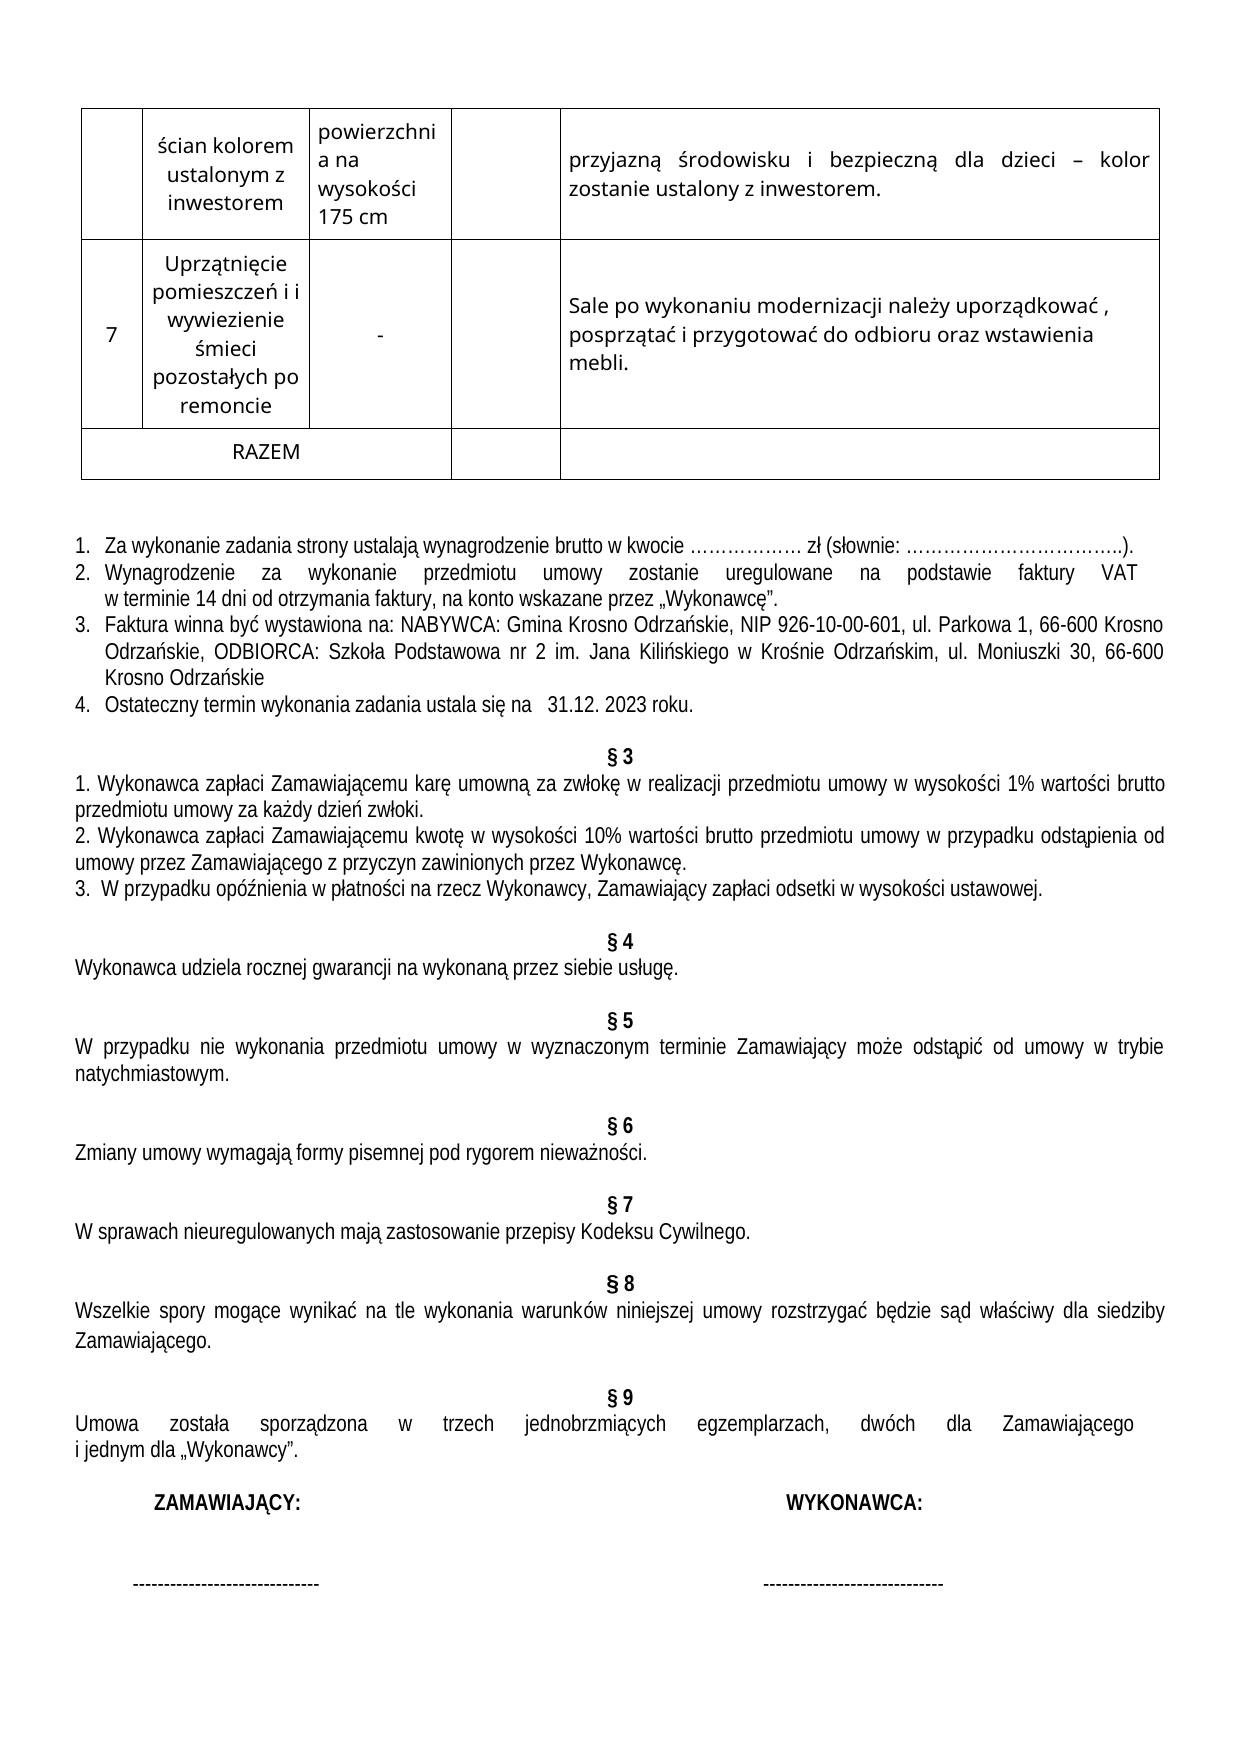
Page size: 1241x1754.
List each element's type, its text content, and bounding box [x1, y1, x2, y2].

table_cell 7 [82, 240, 142, 428]
text § 4 [75, 928, 1165, 954]
table_cell Uprzątnięcie pomieszczeń i i wywiezienie śmieci pozostałych po remoncie [143, 240, 309, 428]
table_cell - [310, 240, 451, 428]
text § 5 [75, 1007, 1165, 1033]
text § 8 [75, 1270, 1165, 1297]
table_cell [310, 109, 451, 239]
list Ostateczny termin wykonania zadania ustala się na 31.12. 2023 roku. [75, 691, 1165, 717]
table_cell Sale po wykonaniu modernizacji należy uporządkować , posprzątać i przygotować do odbioru oraz wstawienia mebli. [561, 240, 1159, 428]
table_cell [452, 109, 560, 239]
list Wynagrodzenie za wykonanie przedmiotu umowy zostanie uregulowane na podstawie faktury VAT w terminie 14 dni od otrzymania faktury, na konto wskazane przez „Wykonawcę”. [75, 559, 1165, 611]
text W przypadku nie wykonania przedmiotu umowy w wyznaczonym terminie Zamawiający może odstąpić od umowy w trybie natychmiastowym. [75, 1033, 1165, 1086]
table_cell 6 [82, 109, 142, 239]
text Umowa została sporządzona w trzech jednobrzmiących egzemplarzach, dwóch dla Zamawiającego i jednym dla „Wykonawcy”. [75, 1410, 1165, 1462]
text W sprawach nieuregulowanych mają zastosowanie przepisy Kodeksu Cywilnego. [75, 1218, 1165, 1244]
text 3. W przypadku opóźnienia w płatności na rzecz Wykonawcy, Zamawiający zapłaci odsetki w wysokości ustawowej. [75, 875, 1165, 901]
table_cell [452, 429, 560, 479]
text Wszelkie spory mogące wynikać na tle wykonania warunków niniejszej umowy rozstrzygać będzie sąd właściwy dla siedziby Zamawiającego. [75, 1297, 1165, 1353]
text 2. Wykonawca zapłaci Zamawiającemu kwotę w wysokości 10% wartości brutto przedmiotu umowy w przypadku odstąpienia od umowy przez Zamawiającego z przyczyn zawinionych przez Wykonawcę. [75, 822, 1165, 875]
text ------------------------------ ----------------------------- [75, 1570, 1165, 1597]
list Faktura winna być wystawiona na: NABYWCA: Gmina Krosno Odrzańskie, NIP 926-10-00-601, ul. Parkowa 1, 66-600 Krosno Odrzańskie, ODBIORCA: Szkoła Podstawowa nr 2 im. Jana Kilińskiego w Krośnie Odrzańskim, ul. Moniuszki 30, 66-600 Krosno Odrzańskie [75, 611, 1165, 691]
text Wykonawca udziela rocznej gwarancji na wykonaną przez siebie usługę. [75, 954, 1165, 980]
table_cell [143, 109, 309, 239]
text § 6 [75, 1112, 1165, 1138]
table_cell RAZEM [82, 429, 451, 479]
text ZAMAWIAJĄCY: WYKONAWCA: [75, 1489, 1165, 1515]
text § 7 [75, 1191, 1165, 1218]
text Zmiany umowy wymagają formy pisemnej pod rygorem nieważności. [75, 1138, 1165, 1165]
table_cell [561, 109, 1159, 239]
list Za wykonanie zadania strony ustalają wynagrodzenie brutto w kwocie ……………… zł (słownie: ……………………………..). [75, 532, 1165, 559]
text § 3 [75, 743, 1165, 769]
table_cell [452, 240, 560, 428]
text 1. Wykonawca zapłaci Zamawiającemu karę umowną za zwłokę w realizacji przedmiotu umowy w wysokości 1% wartości brutto przedmiotu umowy za każdy dzień zwłoki. [75, 769, 1165, 822]
text § 9 [75, 1383, 1165, 1410]
table_cell [561, 429, 1159, 479]
